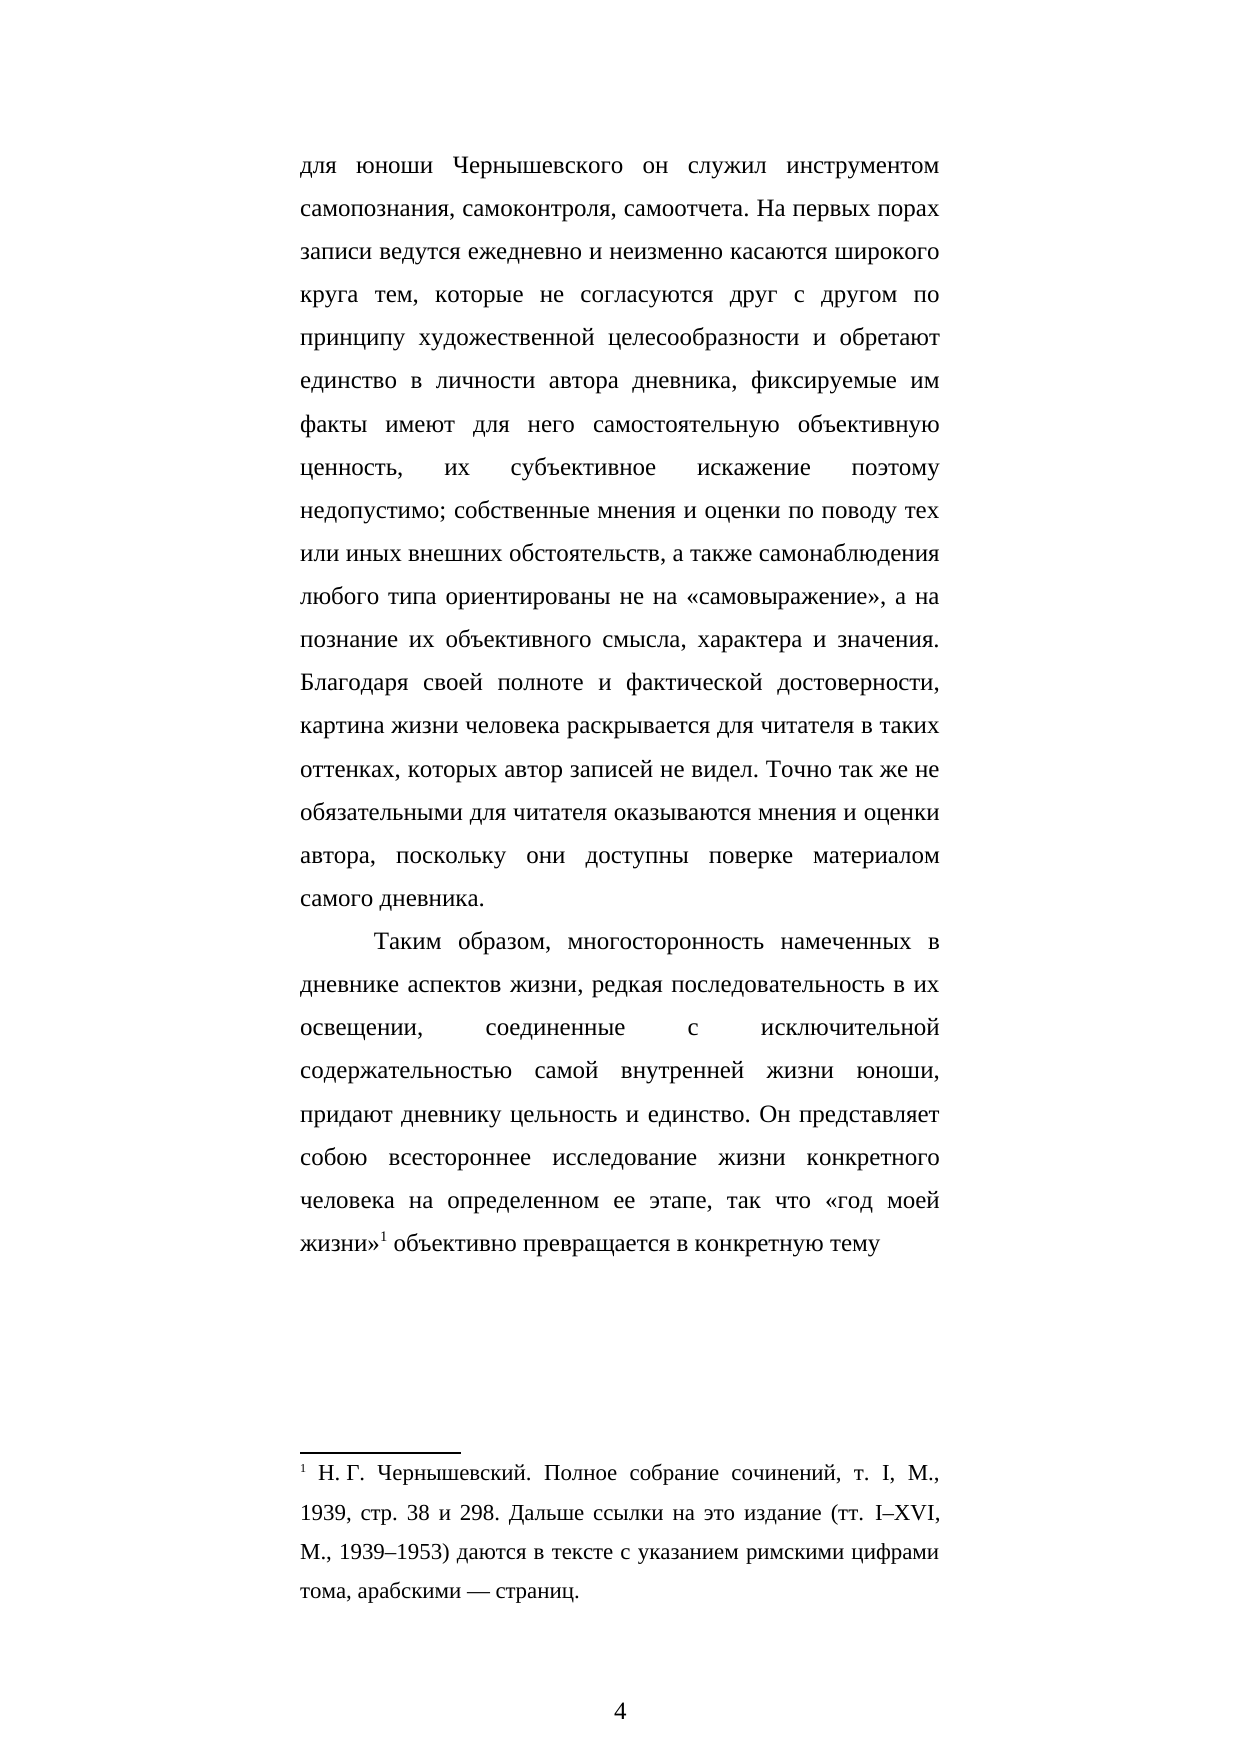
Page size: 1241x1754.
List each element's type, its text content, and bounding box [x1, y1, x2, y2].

text для юноши Чернышевского он служил инструментом самопознания, самоконтроля, самоотчета. На первых порах записи ведутся ежедневно и неизменно касаются широкого круга тем, которые не согласуются друг с другом по принципу художественной целесообразности и обретают единство в личности автора дневника, фиксируемые им факты имеют для него самостоятельную объективную ценность, их субъективное искажение поэтому недопустимо; собственные мнения и оценки по поводу тех или иных внешних обстоятельств, а также самонаблюдения любого типа ориентированы не на «самовыражение», а на познание их объективного смысла, характера и значения. Благодаря своей полноте и фактической достоверности, картина жизни человека раскрывается для читателя в таких оттенках, которых автор записей не видел. Точно так же не обязательными для читателя оказываются мнения и оценки автора, поскольку они доступны поверке материалом самого дневника. [300, 150, 940, 912]
text Таким образом, многосторонность намеченных в дневнике аспектов жизни, редкая последовательность в их освещении, соединенные с исключительной содержательностью самой внутренней жизни юноши, придают дневнику цельность и единство. Он представляет собою всестороннее исследование жизни конкретного человека на определенном ее этапе, так что «год моей жизни» объективно превращается в конкретную тему [300, 926, 940, 1257]
